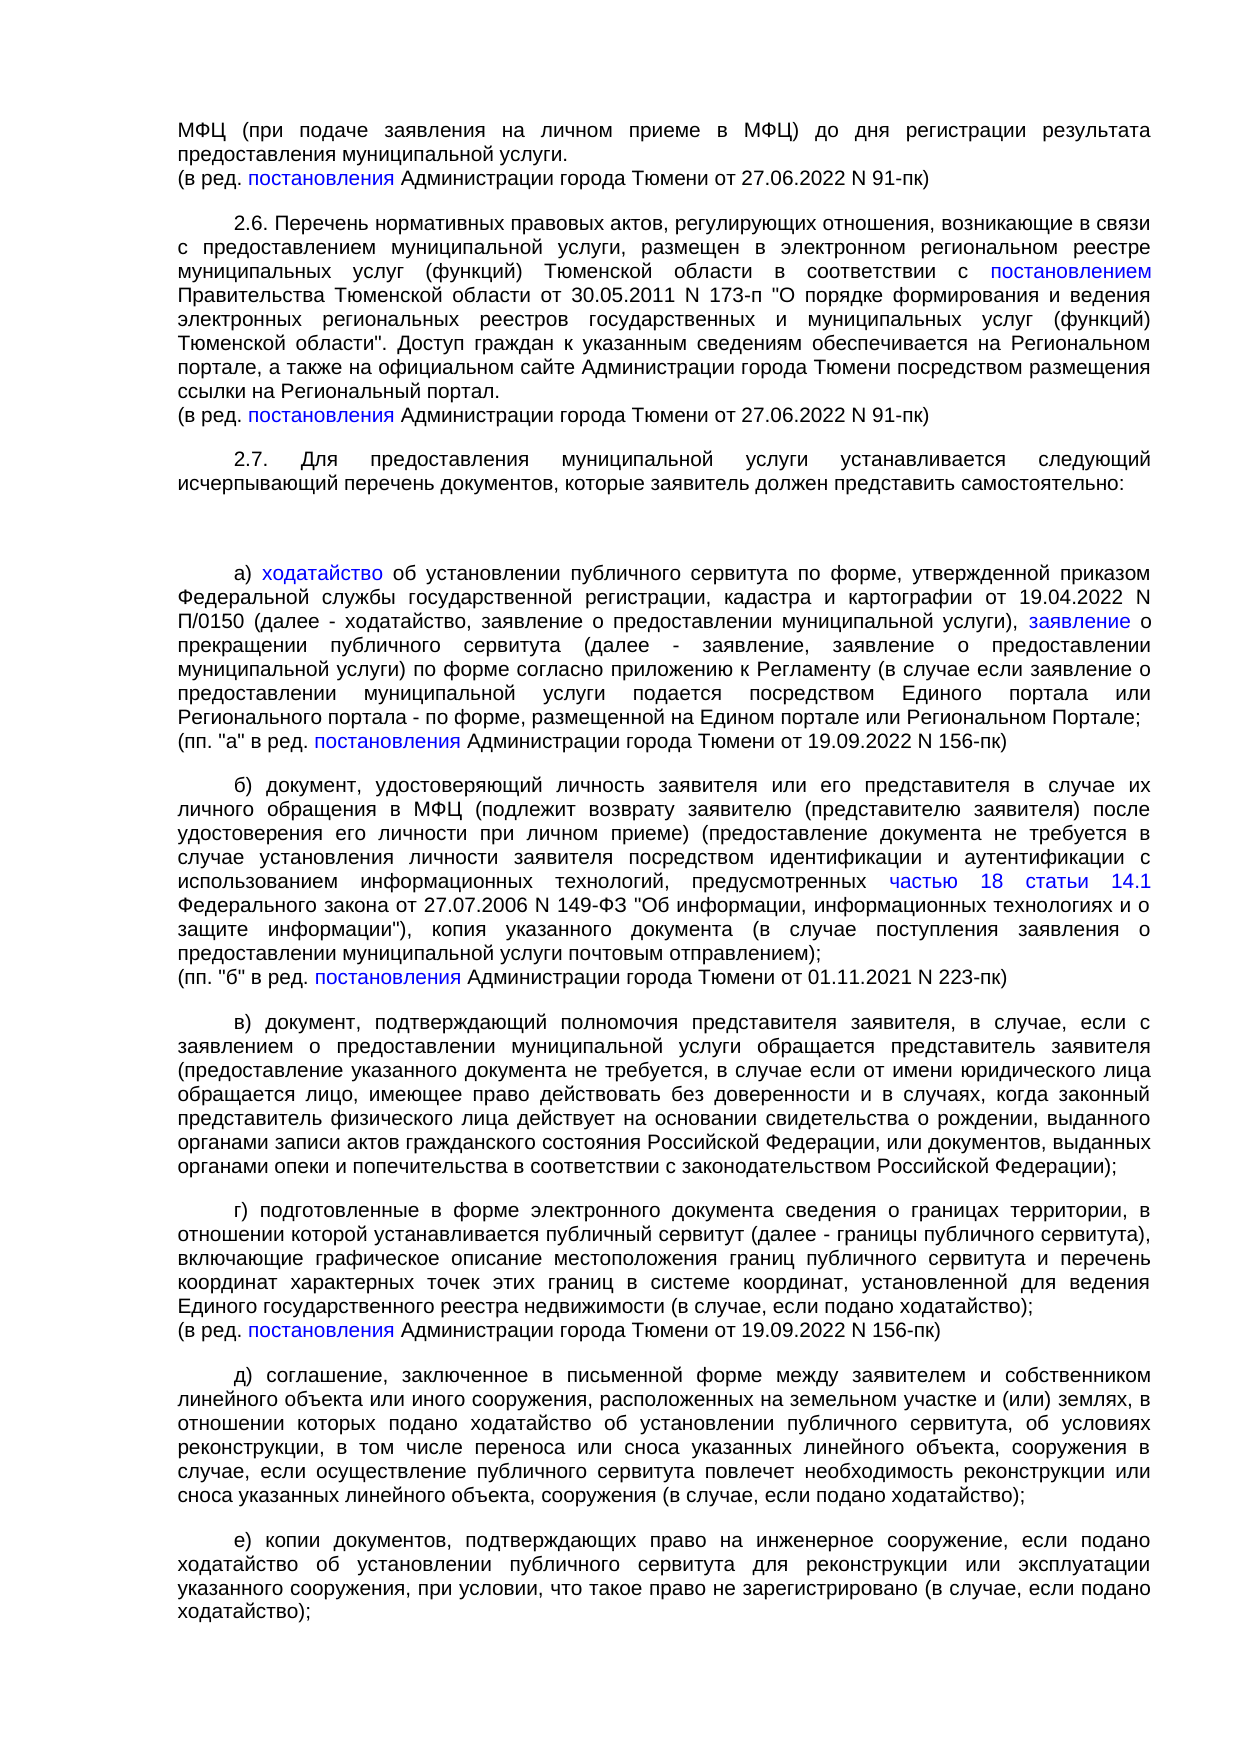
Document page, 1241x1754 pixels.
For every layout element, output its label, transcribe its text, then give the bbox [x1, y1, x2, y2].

text в) документ, подтверждающий полномочия представителя заявителя, в случае, если с заявлением о предоставлении муниципальной услуги обращается представитель заявителя (предоставление указанного документа не требуется, в случае если от имени юридического лица обращается лицо, имеющее право действовать без доверенности и в случаях, когда законный представитель физического лица действует на основании свидетельства о рождении, выданного органами записи актов гражданского состояния Российской Федерации, или документов, выданных органами опеки и попечительства в соответствии с законодательством Российской Федерации); [177, 1010, 1152, 1177]
text (пп. "а" в ред. постановления Администрации города Тюмени от 19.09.2022 N 156-пк) [177, 728, 1152, 752]
text е) копии документов, подтверждающих право на инженерное сооружение, если подано ходатайство об установлении публичного сервитута для реконструкции или эксплуатации указанного сооружения, при условии, что такое право не зарегистрировано (в случае, если подано ходатайство); [177, 1527, 1152, 1623]
text (пп. "б" в ред. постановления Администрации города Тюмени от 01.11.2021 N 223-пк) [177, 965, 1152, 989]
text б) документ, удостоверяющий личность заявителя или его представителя в случае их личного обращения в МФЦ (подлежит возврату заявителю (представителю заявителя) после удостоверения его личности при личном приеме) (предоставление документа не требуется в случае установления личности заявителя посредством идентификации и аутентификации с использованием информационных технологий, предусмотренных частью 18 статьи 14.1 Федерального закона от 27.07.2006 N 149-ФЗ "Об информации, информационных технологиях и о защите информации"), копия указанного документа (в случае поступления заявления о предоставлении муниципальной услуги почтовым отправлением); [177, 773, 1152, 965]
text д) соглашение, заключенное в письменной форме между заявителем и собственником линейного объекта или иного сооружения, расположенных на земельном участке и (или) землях, в отношении которых подано ходатайство об установлении публичного сервитута, об условиях реконструкции, в том числе переноса или сноса указанных линейного объекта, сооружения в случае, если осуществление публичного сервитута повлечет необходимость реконструкции или сноса указанных линейного объекта, сооружения (в случае, если подано ходатайство); [177, 1363, 1152, 1507]
text а) ходатайство об установлении публичного сервитута по форме, утвержденной приказом Федеральной службы государственной регистрации, кадастра и картографии от 19.04.2022 N П/0150 (далее - ходатайство, заявление о предоставлении муниципальной услуги), заявление о прекращении публичного сервитута (далее - заявление, заявление о предоставлении муниципальной услуги) по форме согласно приложению к Регламенту (в случае если заявление о предоставлении муниципальной услуги подается посредством Единого портала или Регионального портала - по форме, размещенной на Едином портале или Региональном Портале; [177, 561, 1152, 728]
text (в ред. постановления Администрации города Тюмени от 19.09.2022 N 156-пк) [177, 1318, 1152, 1342]
text 2.6. Перечень нормативных правовых актов, регулирующих отношения, возникающие в связи с предоставлением муниципальной услуги, размещен в электронном региональном реестре муниципальных услуг (функций) Тюменской области в соответствии с постановлением Правительства Тюменской области от 30.05.2011 N 173-п "О порядке формирования и ведения электронных региональных реестров государственных и муниципальных услуг (функций) Тюменской области". Доступ граждан к указанным сведениям обеспечивается на Региональном портале, а также на официальном сайте Администрации города Тюмени посредством размещения ссылки на Региональный портал. [177, 211, 1152, 402]
text 2.7. Для предоставления муниципальной услуги устанавливается следующий исчерпывающий перечень документов, которые заявитель должен представить самостоятельно: [177, 447, 1152, 495]
text г) подготовленные в форме электронного документа сведения о границах территории, в отношении которой устанавливается публичный сервитут (далее - границы публичного сервитута), включающие графическое описание местоположения границ публичного сервитута и перечень координат характерных точек этих границ в системе координат, установленной для ведения Единого государственного реестра недвижимости (в случае, если подано ходатайство); [177, 1198, 1152, 1318]
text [177, 118, 1152, 166]
text (в ред. постановления Администрации города Тюмени от 27.06.2022 N 91-пк) [177, 402, 1152, 426]
text (в ред. постановления Администрации города Тюмени от 27.06.2022 N 91-пк) [177, 166, 1152, 190]
